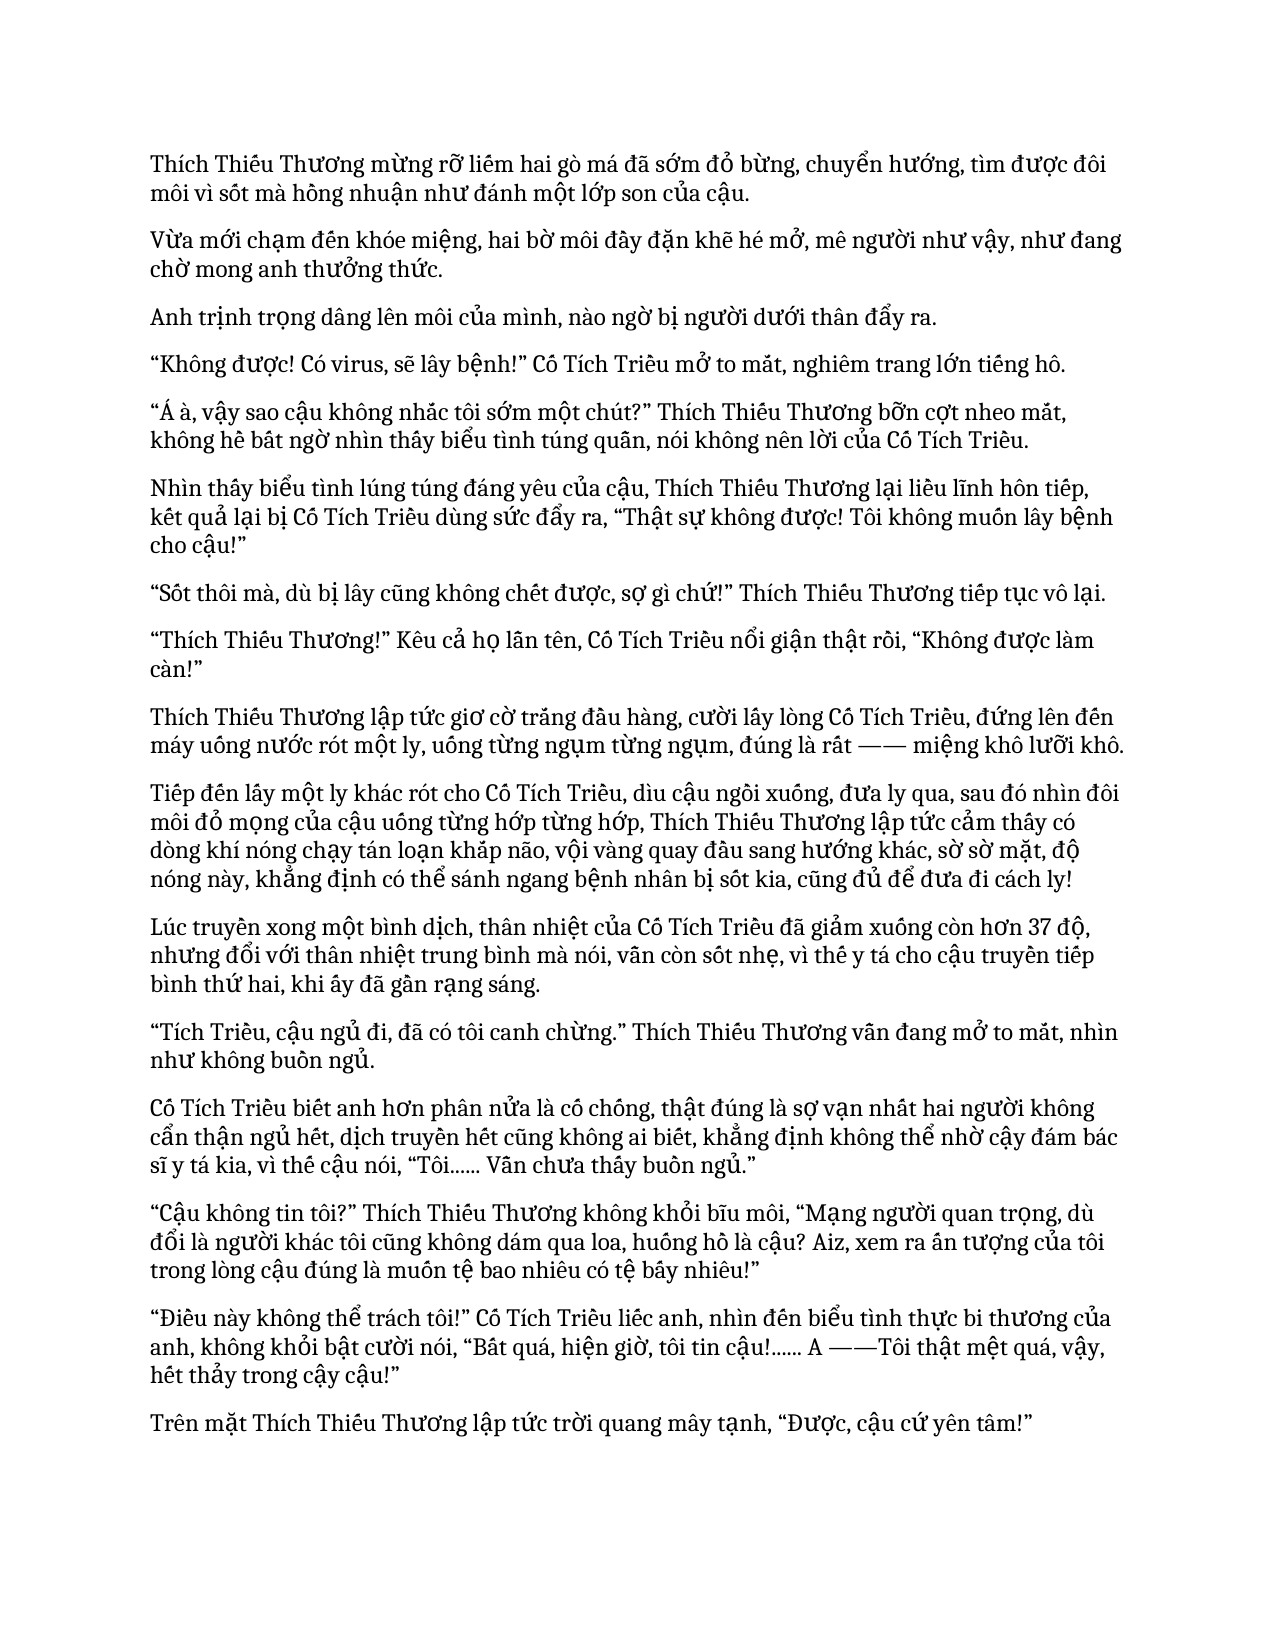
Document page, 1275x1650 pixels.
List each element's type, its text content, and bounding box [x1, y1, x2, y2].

text Lúc truyền xong một bình dịch, thân nhiệt của Cố Tích Triều đã giảm xuống còn hơn 37 độ, nhưng đổi với thân nhiệt trung bình mà nói, vẫn còn sốt nhẹ, vì thế y tá cho cậu truyền tiếp bình thứ hai, khi ấy đã gần rạng sáng. [150, 912, 1125, 999]
text Vừa mới chạm đến khóe miệng, hai bờ môi đầy đặn khẽ hé mở, mê người như vậy, như đang chờ mong anh thưởng thức. [150, 226, 1125, 284]
text “Điều này không thể trách tôi!” Cố Tích Triều liếc anh, nhìn đến biểu tình thực bi thương của anh, không khỏi bật cười nói, “Bất quá, hiện giờ, tôi tin cậu!...... A ——Tôi thật mệt quá, vậy, hết thảy trong cậy cậu!” [150, 1304, 1125, 1390]
text “Tích Triều, cậu ngủ đi, đã có tôi canh chừng.” Thích Thiếu Thương vẫn đang mở to mắt, nhìn như không buồn ngủ. [150, 1017, 1125, 1075]
text “Cậu không tin tôi?” Thích Thiếu Thương không khỏi bĩu môi, “Mạng người quan trọng, dù đổi là người khác tôi cũng không dám qua loa, huống hồ là cậu? Aiz, xem ra ấn tượng của tôi trong lòng cậu đúng là muốn tệ bao nhiêu có tệ bấy nhiêu!” [150, 1199, 1125, 1285]
text “Á à, vậy sao cậu không nhắc tôi sớm một chút?” Thích Thiếu Thương bỡn cợt nheo mắt, không hề bất ngờ nhìn thấy biểu tình túng quẫn, nói không nên lời của Cố Tích Triều. [150, 397, 1125, 455]
text Trên mặt Thích Thiếu Thương lập tức trời quang mây tạnh, “Được, cậu cứ yên tâm!” [150, 1409, 1125, 1437]
text “Sốt thôi mà, dù bị lây cũng không chết được, sợ gì chứ!” Thích Thiếu Thương tiếp tục vô lại. [150, 579, 1125, 607]
text “Không được! Có virus, sẽ lây bệnh!” Cố Tích Triều mở to mắt, nghiêm trang lớn tiếng hô. [150, 350, 1125, 379]
text Cố Tích Triều biết anh hơn phân nửa là cố chống, thật đúng là sợ vạn nhất hai người không cẩn thận ngủ hết, dịch truyền hết cũng không ai biết, khẳng định không thể nhờ cậy đám bác sĩ y tá kia, vì thế cậu nói, “Tôi...... Vẫn chưa thấy buồn ngủ.” [150, 1094, 1125, 1180]
text “Thích Thiếu Thương!” Kêu cả họ lẫn tên, Cố Tích Triều nổi giận thật rồi, “Không được làm càn!” [150, 626, 1125, 684]
text Nhìn thấy biểu tình lúng túng đáng yêu của cậu, Thích Thiếu Thương lại liều lĩnh hôn tiếp, kết quả lại bị Cố Tích Triều dùng sức đẩy ra, “Thật sự không được! Tôi không muốn lây bệnh cho cậu!” [150, 474, 1125, 560]
text Anh trịnh trọng dâng lên môi của mình, nào ngờ bị người dưới thân đẩy ra. [150, 302, 1125, 331]
text Thích Thiếu Thương mừng rỡ liếm hai gò má đã sớm đỏ bừng, chuyển hướng, tìm được đôi môi vì sốt mà hồng nhuận như đánh một lớp son của cậu. [150, 150, 1125, 207]
text Tiếp đến lấy một ly khác rót cho Cố Tích Triều, dìu cậu ngồi xuống, đưa ly qua, sau đó nhìn đôi môi đỏ mọng của cậu uống từng hớp từng hớp, Thích Thiếu Thương lập tức cảm thấy có dòng khí nóng chạy tán loạn khắp não, vội vàng quay đầu sang hướng khác, sờ sờ mặt, độ nóng này, khẳng định có thể sánh ngang bệnh nhân bị sốt kia, cũng đủ để đưa đi cách ly! [150, 779, 1125, 894]
text Thích Thiếu Thương lập tức giơ cờ trắng đầu hàng, cười lấy lòng Cố Tích Triều, đứng lên đến máy uống nước rót một ly, uống từng ngụm từng ngụm, đúng là rất —— miệng khô lưỡi khô. [150, 702, 1125, 760]
